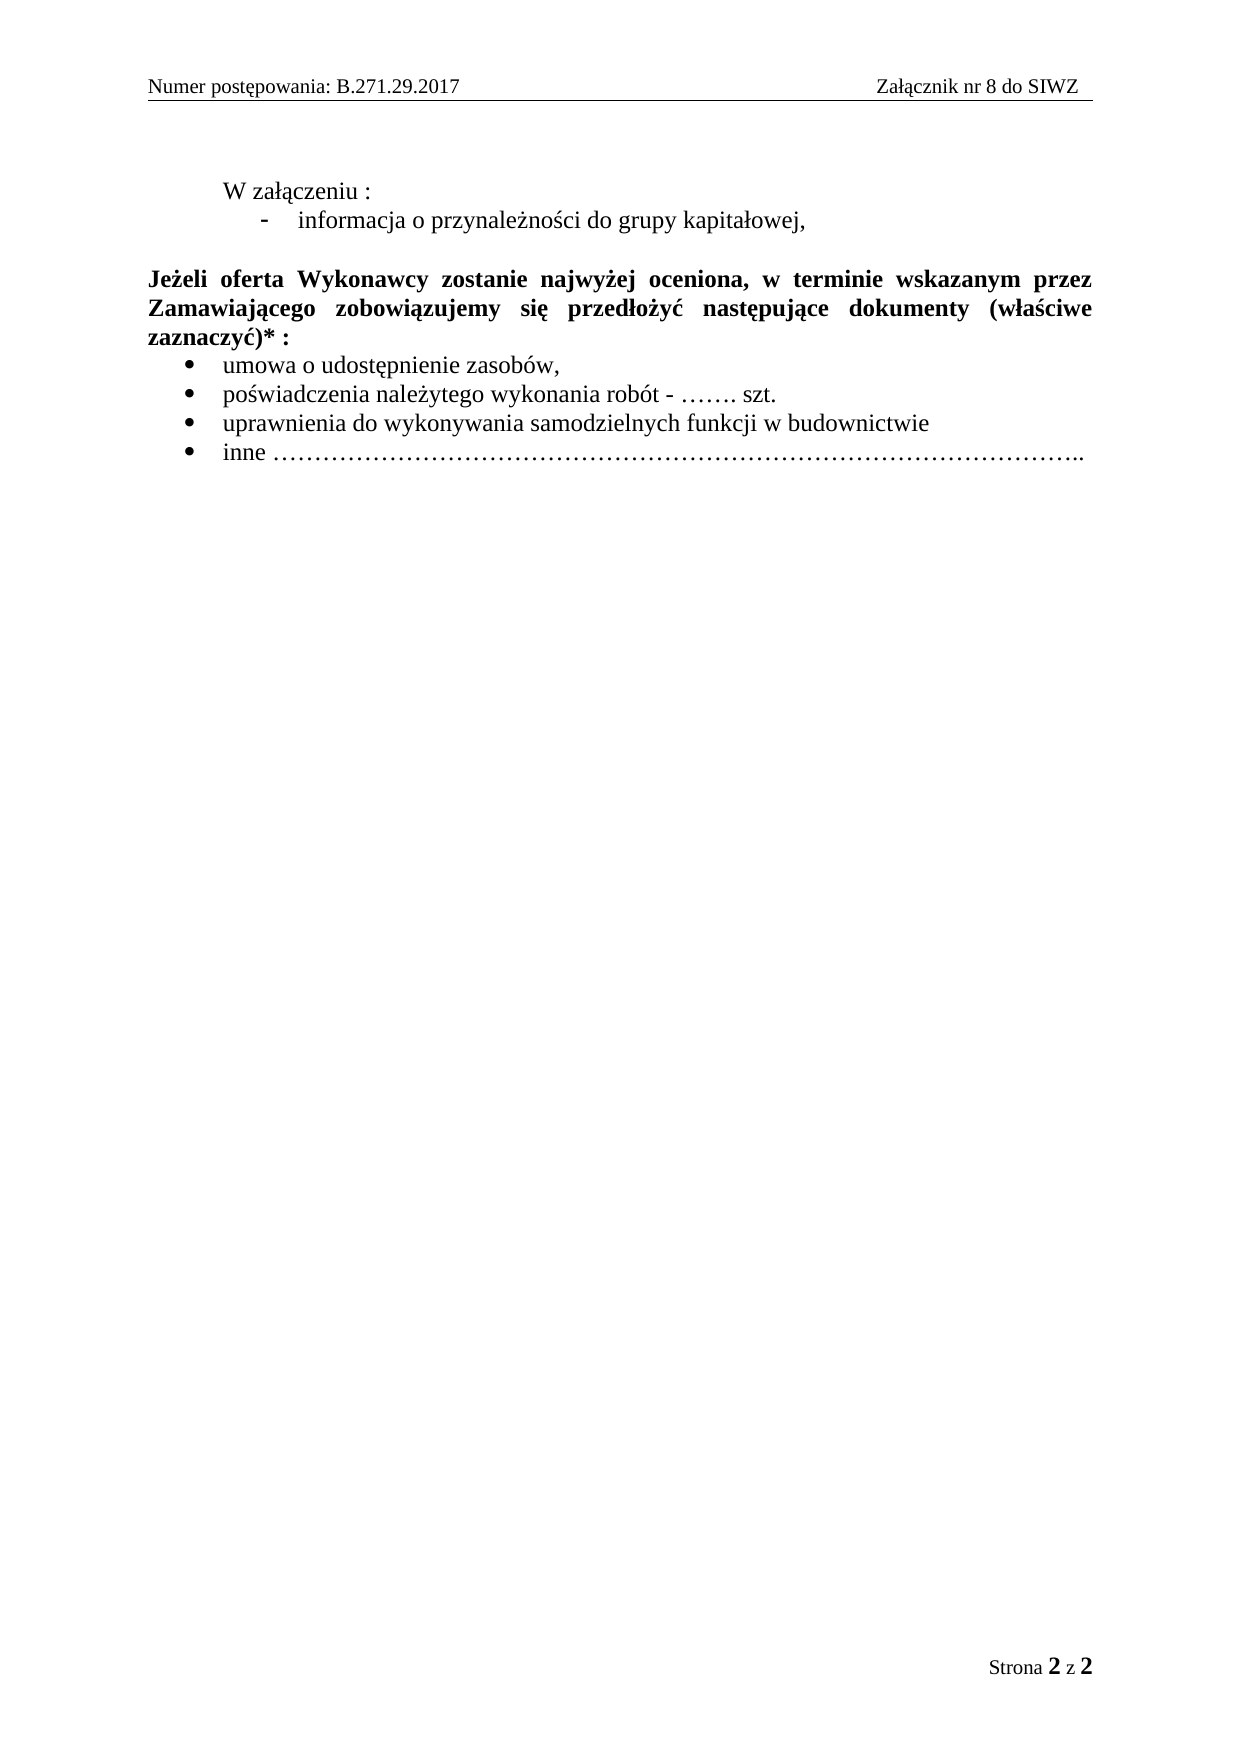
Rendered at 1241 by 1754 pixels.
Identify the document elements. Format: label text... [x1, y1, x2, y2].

list uprawnienia do wykonywania samodzielnych funkcji w budownictwie [185, 408, 1093, 437]
list inne …………………………………………………………………………………….. [185, 437, 1093, 466]
list informacja o przynależności do grupy kapitałowej, [260, 205, 1093, 234]
list W załączeniu : [223, 176, 1093, 205]
list poświadczenia należytego wykonania robót - ……. szt. [185, 379, 1093, 408]
text Jeżeli oferta Wykonawcy zostanie najwyżej oceniona, w terminie wskazanym przez Zamawiającego zobowiązujemy się przedłożyć następujące dokumenty (właściwe zaznaczyć)* : [148, 264, 1093, 351]
list umowa o udostępnienie zasobów, [185, 351, 1093, 379]
